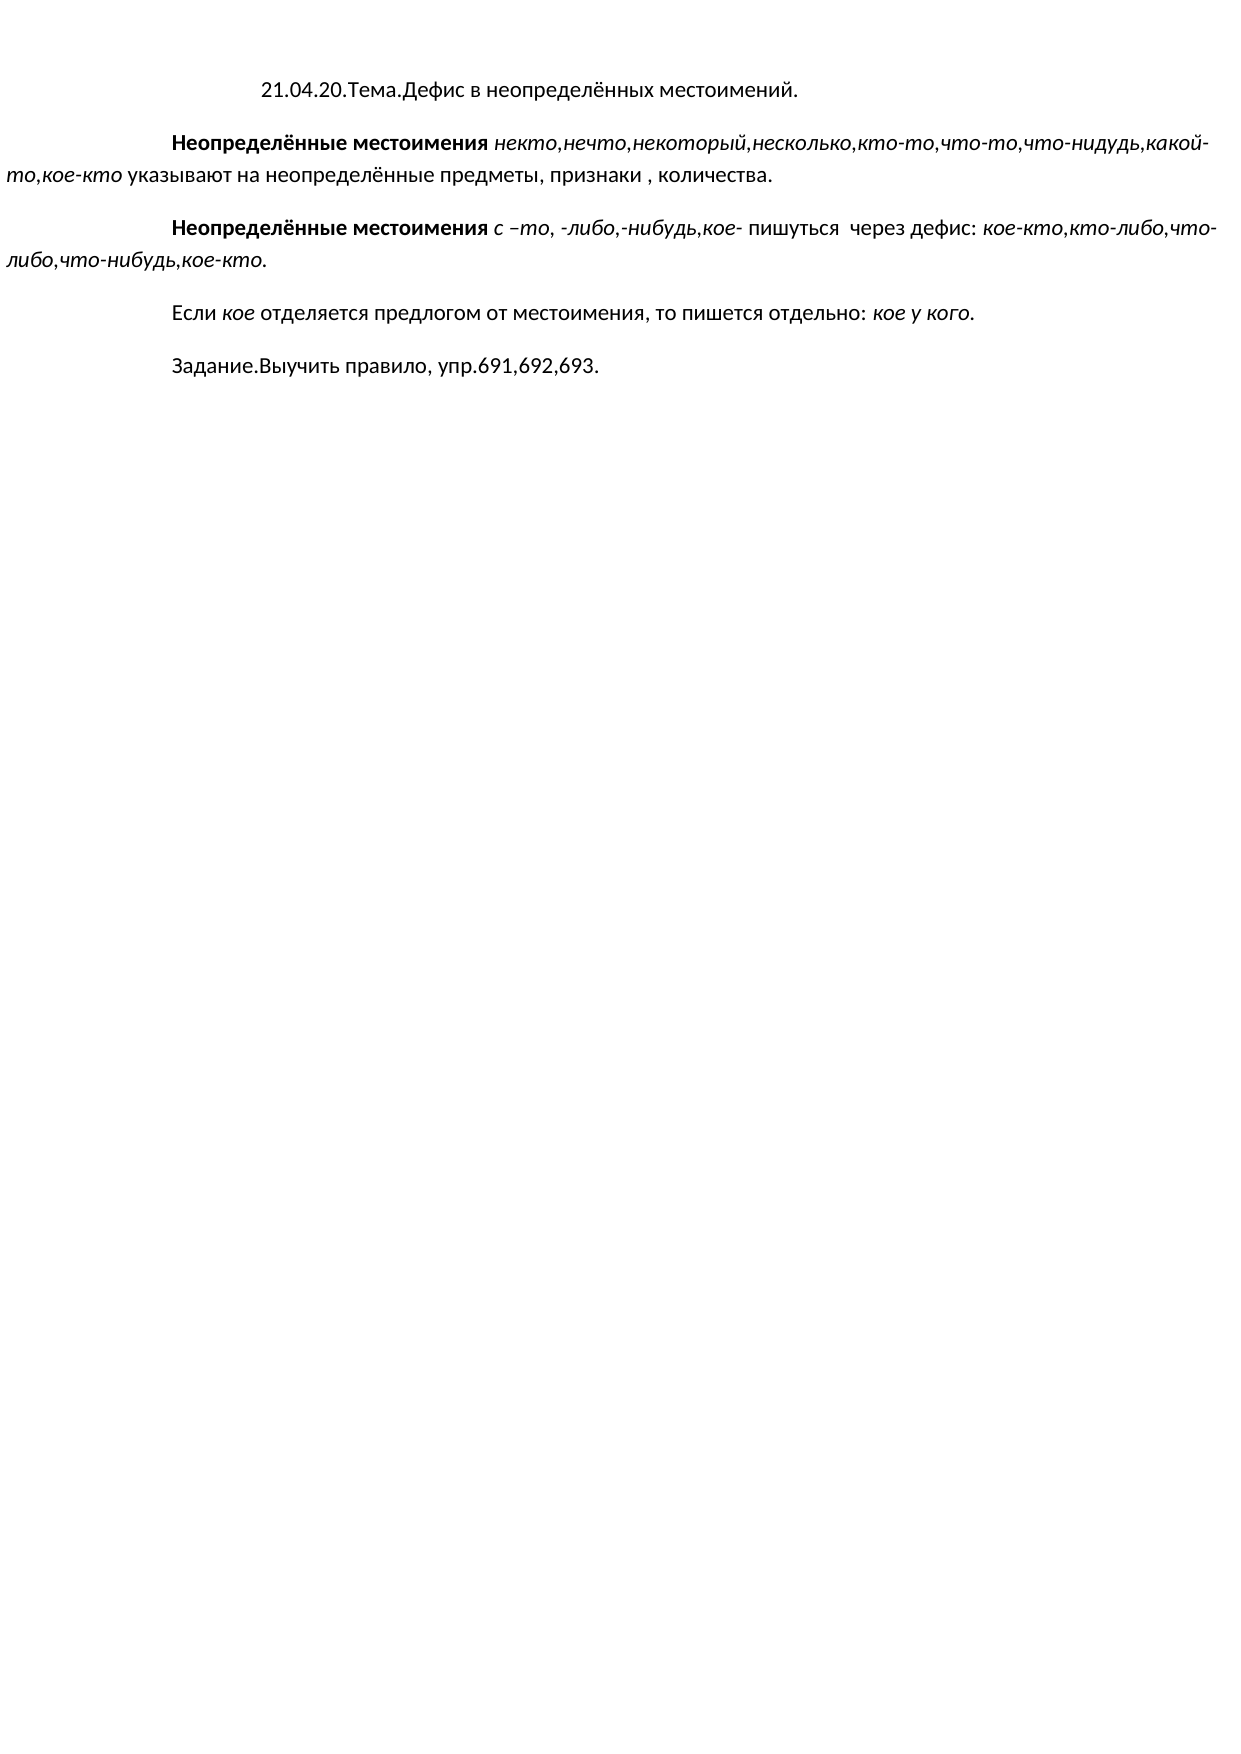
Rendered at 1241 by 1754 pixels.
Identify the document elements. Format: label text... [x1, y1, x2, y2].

text Если кое отделяется предлогом от местоимения, то пишется отдельно: кое у кого. [6, 298, 1234, 326]
text 21.04.20.Тема.Дефис в неопределённых местоимений. [6, 75, 1234, 103]
text Неопределённые местоимения некто,нечто,некоторый,несколько,кто-то,что-то,что-нидудь,какой-то,кое-кто указывают на неопределённые предметы, признаки , количества. [6, 128, 1234, 188]
text Задание.Выучить правило, упр.691,692,693. [6, 351, 1234, 379]
text Неопределённые местоимения с –то, -либо,-нибудь,кое- пишуться через дефис: кое-кто,кто-либо,что-либо,что-нибудь,кое-кто. [6, 213, 1234, 273]
